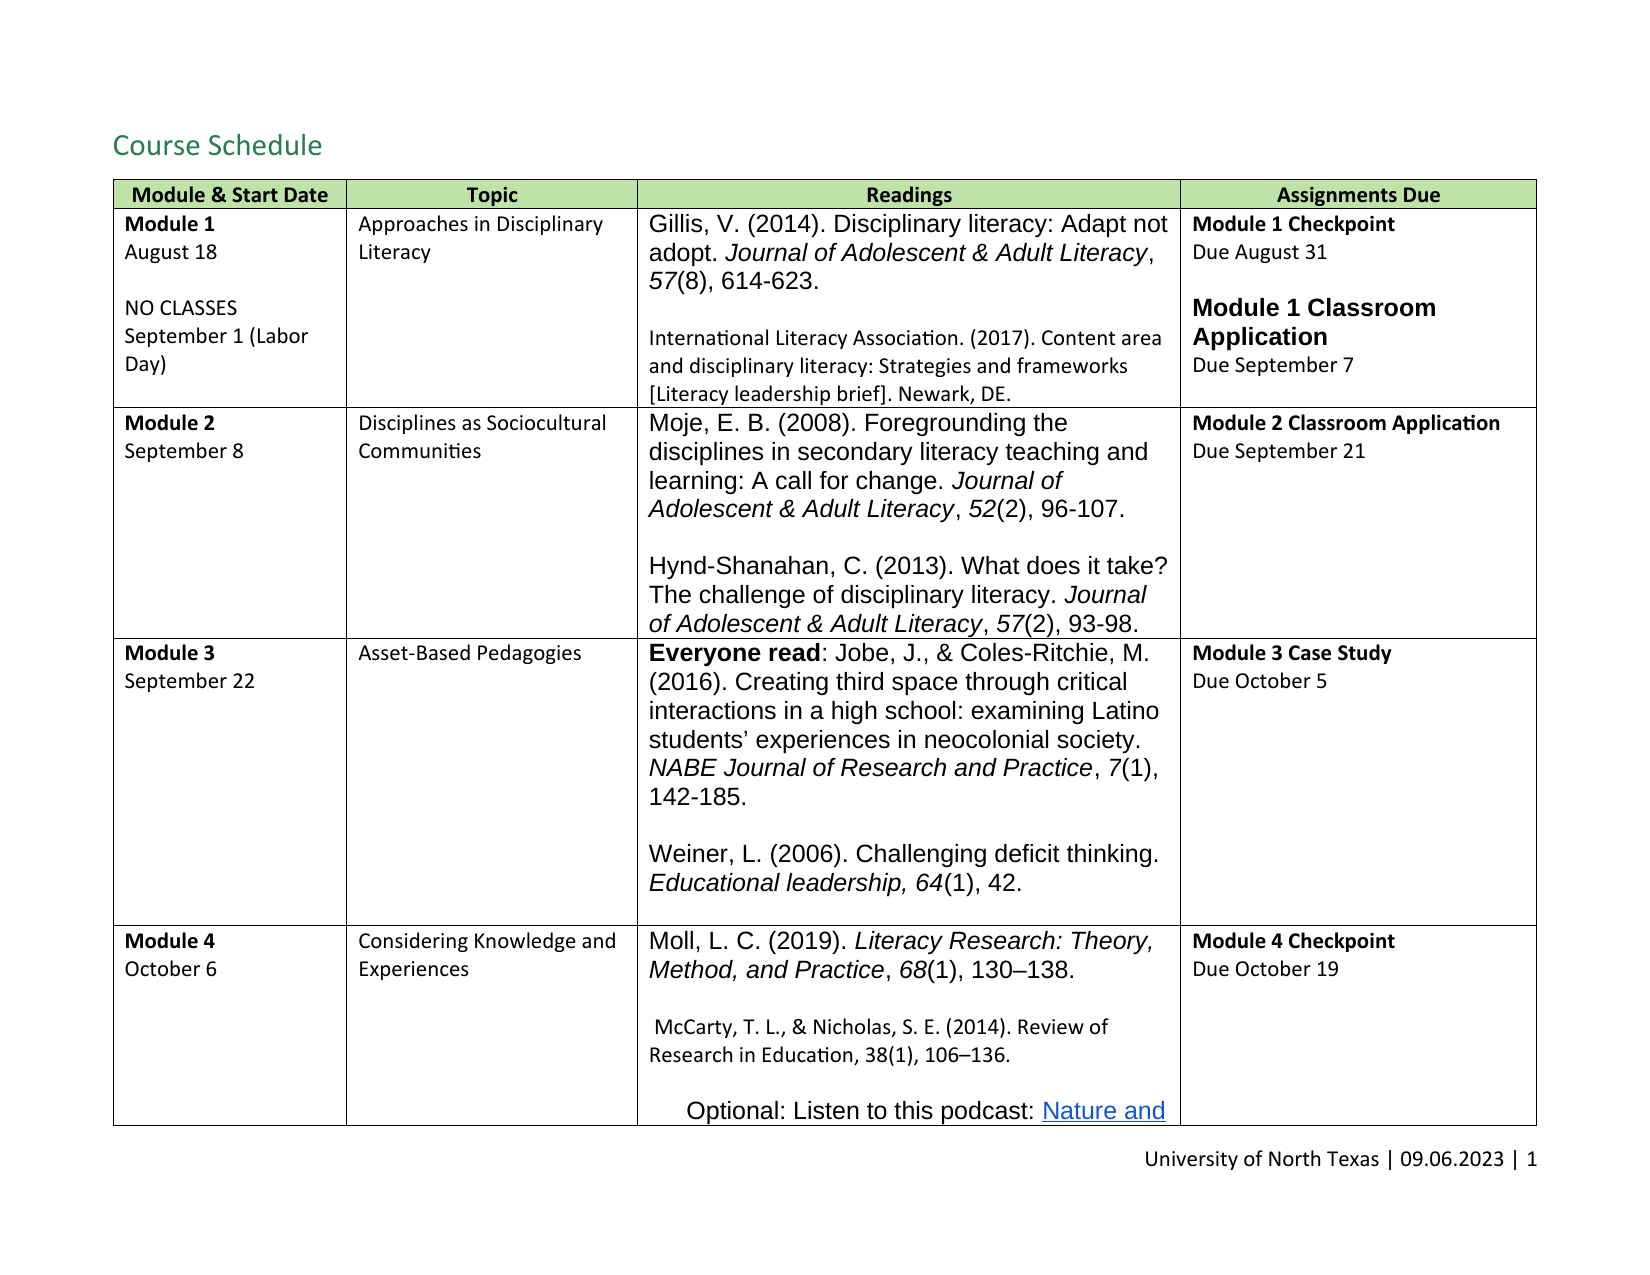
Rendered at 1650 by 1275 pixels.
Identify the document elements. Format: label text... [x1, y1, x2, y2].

table_header Topic [347, 180, 637, 208]
table_header Module & Start Date [114, 180, 346, 208]
table_cell Module 3 September 22 [114, 639, 346, 925]
table_cell Approaches in Disciplinary Literacy [347, 209, 637, 407]
table_cell Module 2 Classroom Application Due September 21 [1181, 408, 1536, 637]
subtitle Course Schedule [112, 125, 1537, 163]
table_cell Module 1 August 18 NO CLASSES September 1 (Labor Day) [114, 209, 346, 407]
table_header Readings [638, 180, 1180, 208]
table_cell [347, 926, 637, 1124]
table_cell Everyone read: Jobe, J., & Coles-Ritchie, M. (2016). Creating third space through critical interactions in a high school: examining Latino students’ experiences in neocolonial society. NABE Journal of Research and Practice, 7(1), 142-185. Weiner, L. (2006). Challenging deficit thinking. Educational leadership, 64(1), 42. [638, 639, 1180, 925]
table_cell Module 1 Checkpoint Due August 31 Module 1 Classroom Application Due September 7 [1181, 209, 1536, 407]
table_cell Module 3 Case Study Due October 5 [1181, 639, 1536, 925]
table_header Assignments Due [1181, 180, 1536, 208]
table_cell Gillis, V. (2014). Disciplinary literacy: Adapt not adopt. Journal of Adolescent & Adult Literacy, 57(8), 614-623. International Literacy Association. (2017). Content area and disciplinary literacy: Strategies and frameworks [Literacy leadership brief]. Newark, DE. [638, 209, 1180, 407]
table_cell Asset-Based Pedagogies [347, 639, 637, 925]
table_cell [1181, 926, 1536, 1124]
table_cell Disciplines as Sociocultural Communities [347, 408, 637, 637]
table_cell Moje, E. B. (2008). Foregrounding the disciplines in secondary literacy teaching and learning: A call for change. Journal of Adolescent & Adult Literacy, 52(2), 96-107. Hynd‐Shanahan, C. (2013). What does it take? The challenge of disciplinary literacy. Journal of Adolescent & Adult Literacy, 57(2), 93-98. [638, 408, 1180, 637]
table_cell Module 2 September 8 [114, 408, 346, 637]
table_cell Module 4 October 6 [114, 926, 346, 1124]
